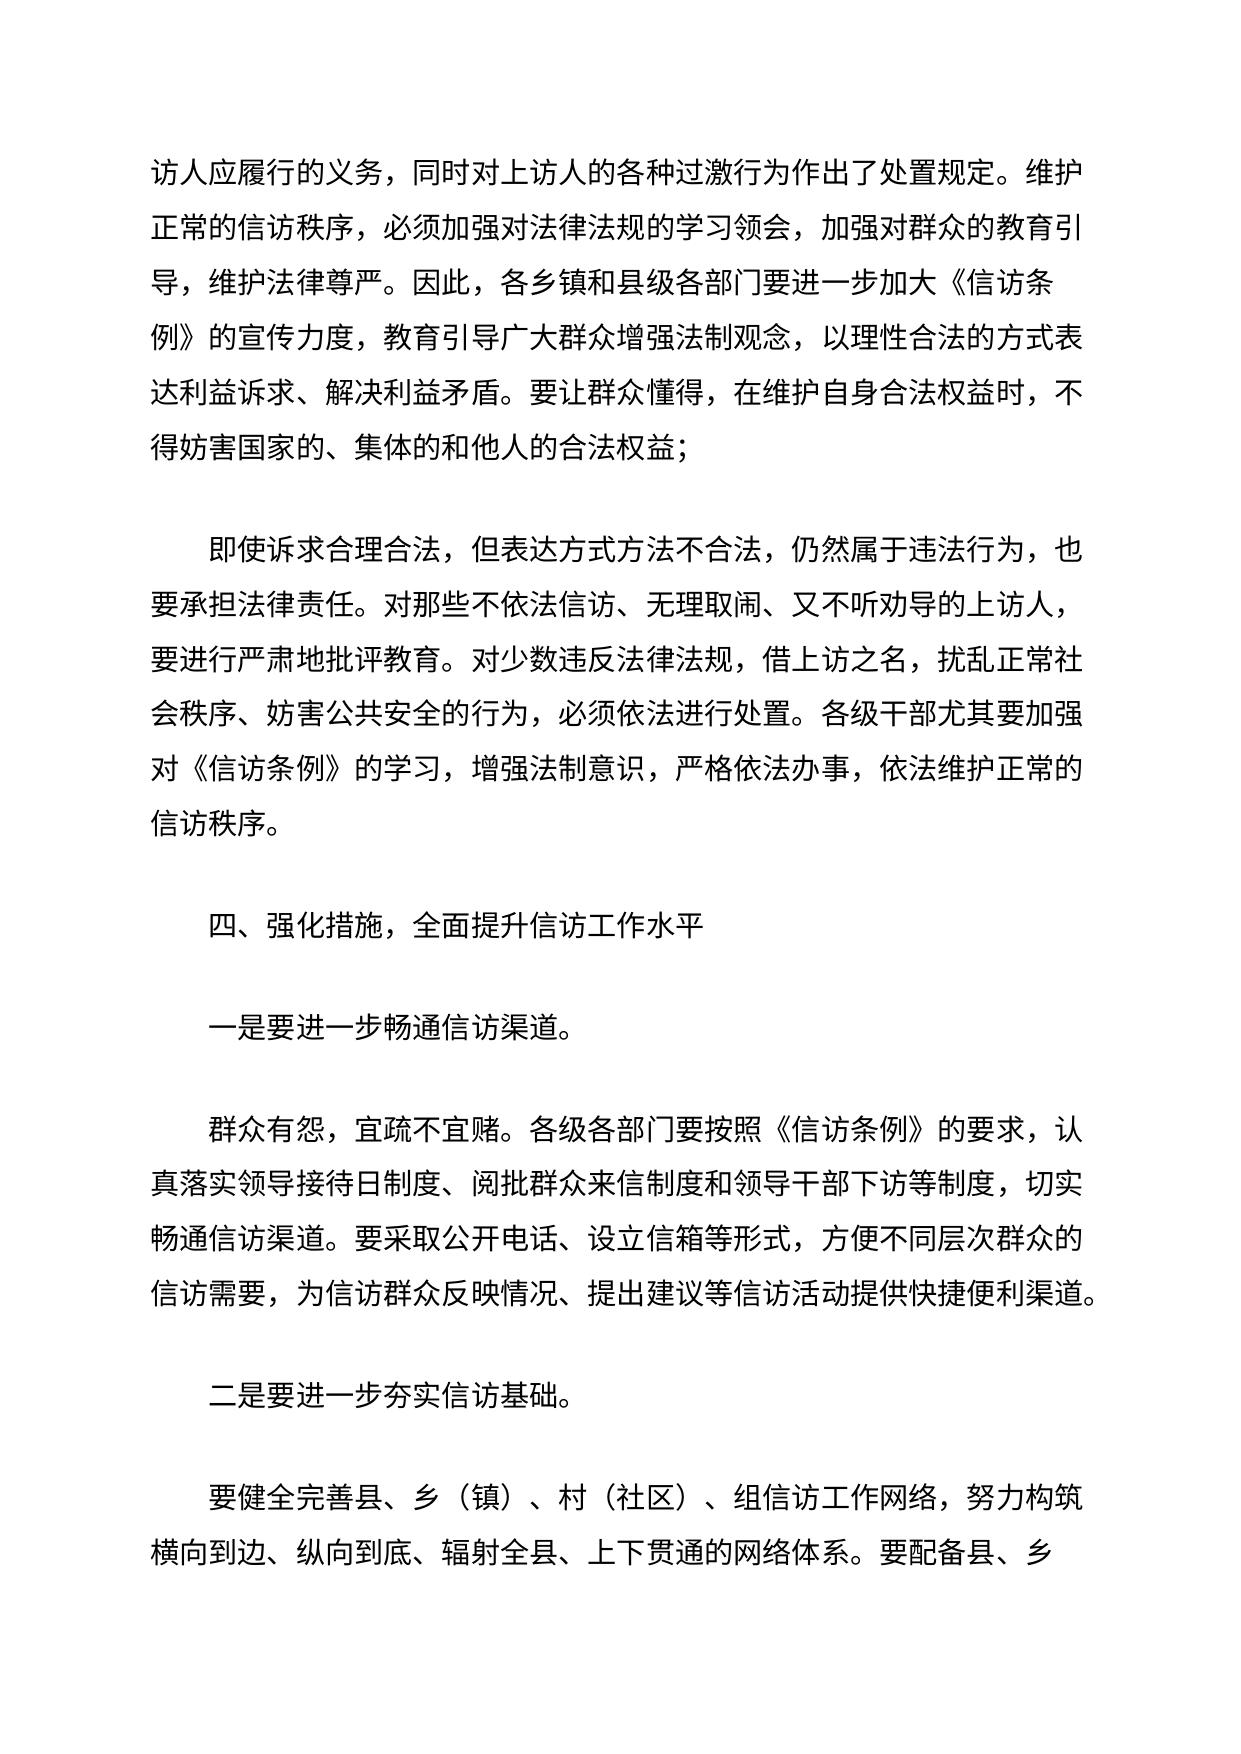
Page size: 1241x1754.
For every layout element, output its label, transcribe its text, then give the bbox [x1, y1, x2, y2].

text 一是要进一步畅通信访渠道。 [150, 1004, 1090, 1047]
text 二是要进一步夯实信访基础。 [150, 1372, 1090, 1415]
text 四、强化措施，全面提升信访工作水平 [150, 902, 1090, 945]
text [150, 150, 1090, 467]
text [150, 1474, 1090, 1571]
text 群众有怨，宜疏不宜赌。各级各部门要按照《信访条例》的要求，认真落实领导接待日制度、阅批群众来信制度和领导干部下访等制度，切实畅通信访渠道。要采取公开电话、设立信箱等形式，方便不同层次群众的信访需要，为信访群众反映情况、提出建议等信访活动提供快捷便利渠道。 [150, 1106, 1090, 1313]
text 即使诉求合理合法，但表达方式方法不合法，仍然属于违法行为，也要承担法律责任。对那些不依法信访、无理取闹、又不听劝导的上访人，要进行严肃地批评教育。对少数违反法律法规，借上访之名，扰乱正常社会秩序、妨害公共安全的行为，必须依法进行处置。各级干部尤其要加强对《信访条例》的学习，增强法制意识，严格依法办事，依法维护正常的信访秩序。 [150, 526, 1090, 843]
